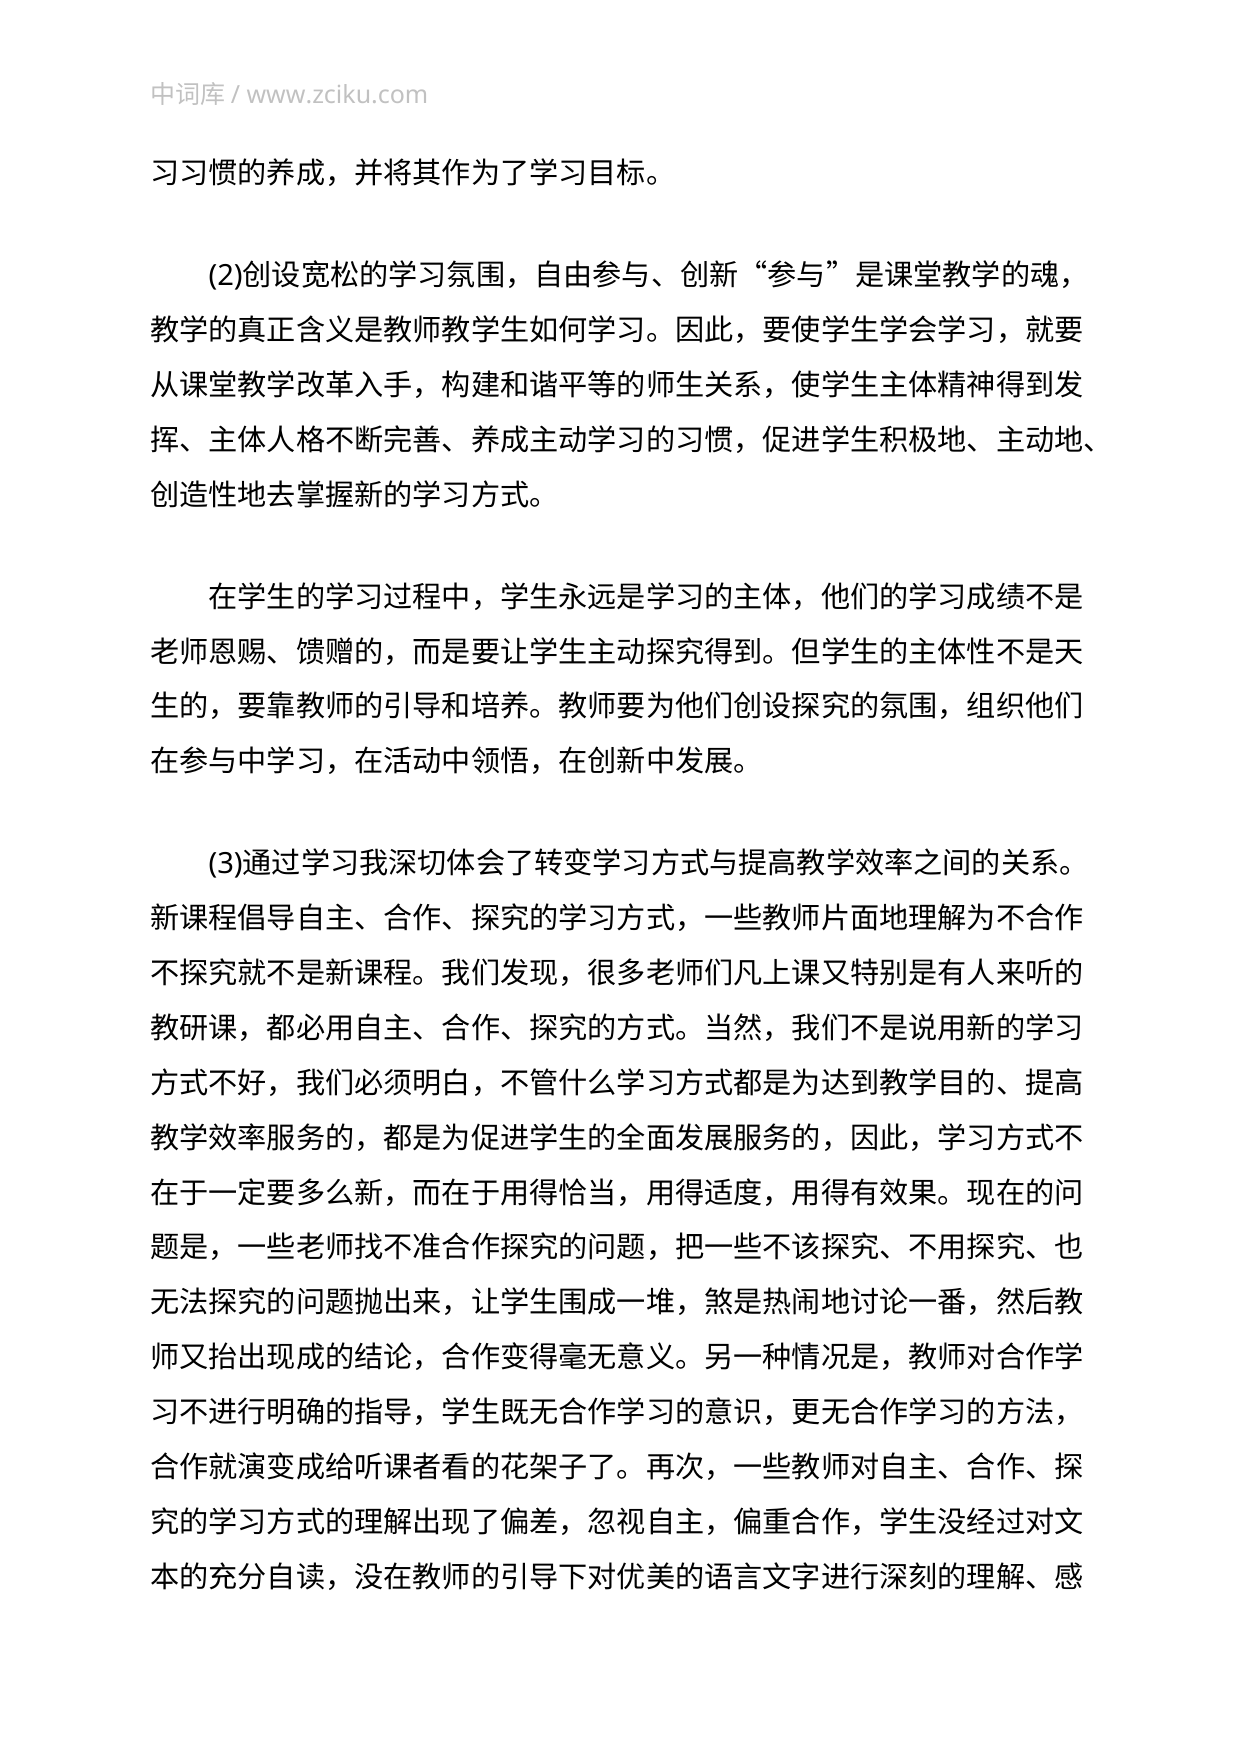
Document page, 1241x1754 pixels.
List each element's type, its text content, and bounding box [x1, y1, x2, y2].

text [150, 150, 1090, 192]
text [150, 840, 1090, 1596]
text 在学生的学习过程中，学生永远是学习的主体，他们的学习成绩不是老师恩赐、馈赠的，而是要让学生主动探究得到。但学生的主体性不是天生的，要靠教师的引导和培养。教师要为他们创设探究的氛围，组织他们在参与中学习，在活动中领悟，在创新中发展。 [150, 573, 1090, 780]
text (2)创设宽松的学习氛围，自由参与、创新“参与”是课堂教学的魂，教学的真正含义是教师教学生如何学习。因此，要使学生学会学习，就要从课堂教学改革入手，构建和谐平等的师生关系，使学生主体精神得到发挥、主体人格不断完善、养成主动学习的习惯，促进学生积极地、主动地、创造性地去掌握新的学习方式。 [150, 252, 1090, 514]
